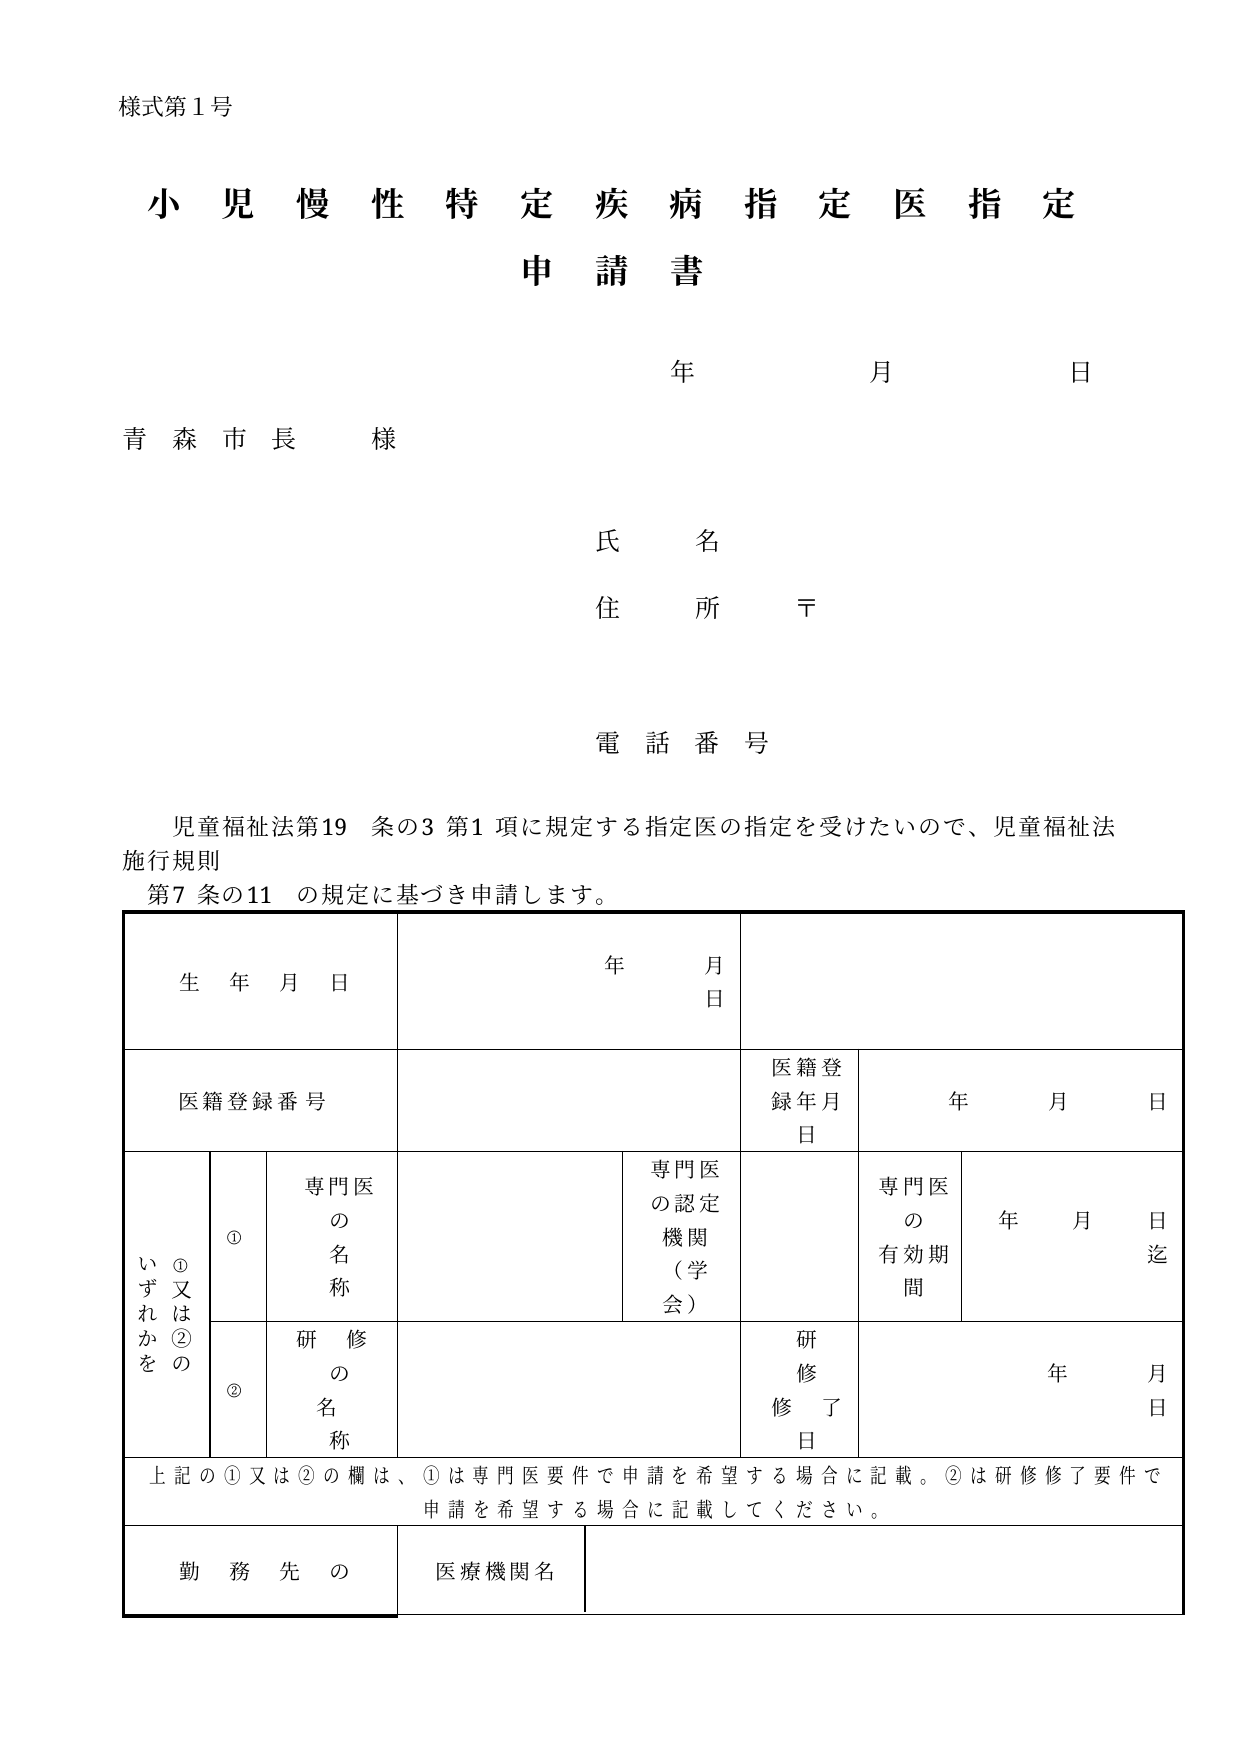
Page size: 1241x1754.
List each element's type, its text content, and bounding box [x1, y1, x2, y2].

text 青森市長 様 [122, 404, 1118, 472]
table_cell [585, 1526, 1182, 1614]
table_cell ② [211, 1322, 266, 1457]
table_cell 勤 務 先 の 医 療 機 関 （※） [125, 1526, 397, 1614]
table_cell 医療機関名 [398, 1526, 585, 1614]
table_cell 年 月 日 [859, 1050, 1182, 1151]
table_cell [398, 1152, 622, 1321]
table_cell 専門医の認定機関 （学会） [623, 1152, 740, 1321]
table_cell 専門医の 名 称 [267, 1152, 397, 1321]
table_header 生 年 月 日 [125, 914, 397, 1048]
table_cell 研修の 名 称 [267, 1322, 397, 1457]
text 住所 〒 [579, 573, 1006, 640]
table_cell 専門医の 有効期間 [859, 1152, 961, 1321]
text 年 月 日 [122, 337, 1118, 404]
table_header 年 月 日 [398, 914, 740, 1048]
text 氏名 [579, 505, 1118, 573]
table_cell 医籍登録番号 [125, 1050, 397, 1151]
table_cell 年 月 日迄 [962, 1152, 1182, 1321]
text 児童福祉法第19条の3第1項に規定する指定医の指定を受けたいので、児童福祉法施行規則 [122, 809, 1118, 877]
table_cell [398, 1322, 740, 1457]
table_cell 研 修 修 了 日 [741, 1322, 858, 1457]
table_cell ① [211, 1152, 266, 1321]
table_header [741, 914, 1182, 1048]
table_cell [398, 1050, 740, 1151]
table_cell 上記の①又は②の欄は、①は専門医要件で申請を希望する場合に記載。②は研修修了要件で申請を希望する場合に記載してください。 [125, 1458, 1182, 1525]
text 小 児 慢 性 特 定 疾 病 指 定 医 指 定 申 請 書 [122, 168, 1118, 303]
table_cell 年 月 日 [859, 1322, 1182, 1457]
text 電話番号 [579, 708, 1006, 775]
text 第7条の11の規定に基づき申請します。 [122, 877, 1118, 910]
table_cell ①又は②の いずれかを 記載 [125, 1152, 209, 1457]
table_cell [741, 1152, 858, 1321]
table_cell 医籍登録年月日 [741, 1050, 858, 1151]
